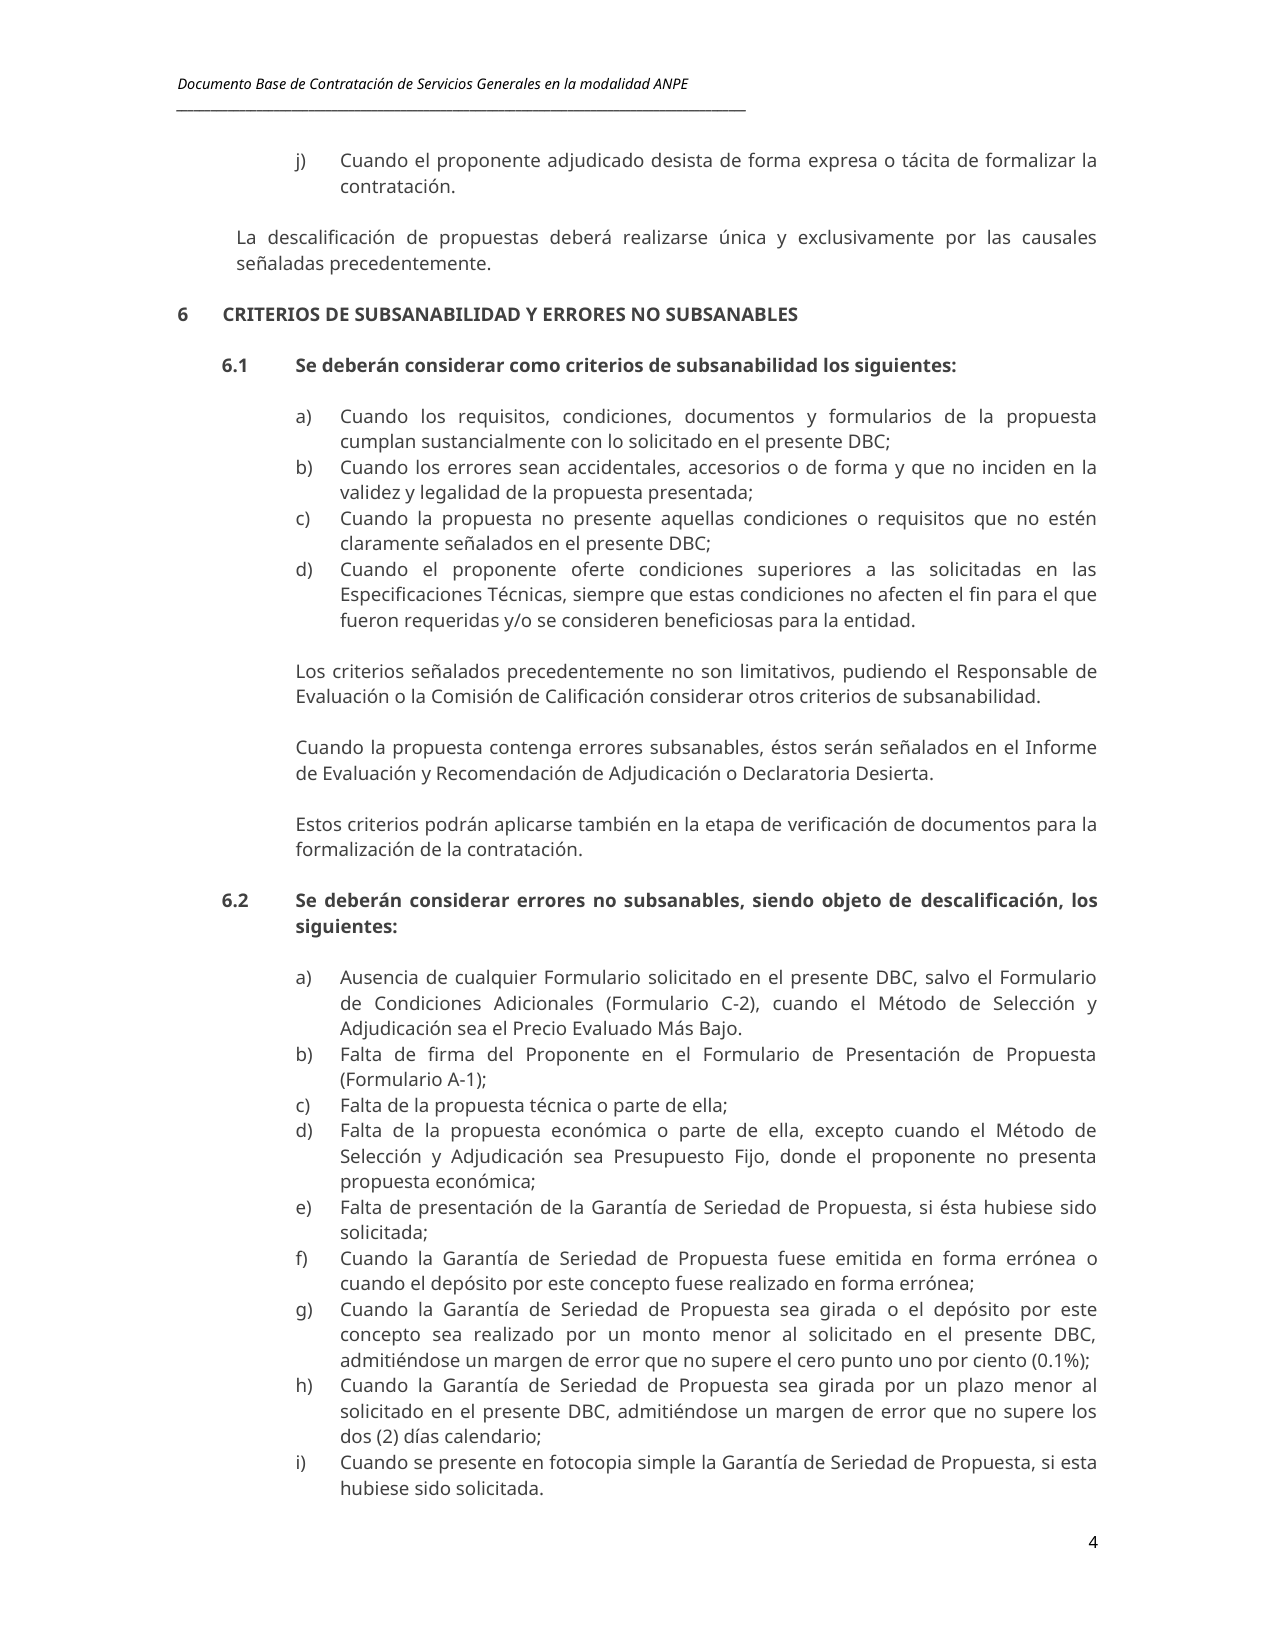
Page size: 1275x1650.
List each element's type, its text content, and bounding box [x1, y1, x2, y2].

list Cuando la Garantía de Seriedad de Propuesta sea girada o el depósito por este concepto sea realizado por un monto menor al solicitado en el presente DBC, admitiéndose un margen de error que no supere el cero punto uno por ciento (0.1%); [295, 1296, 1098, 1373]
list Se deberán considerar errores no subsanables, siendo objeto de descalificación, los siguientes: [222, 888, 1098, 939]
list Cuando se presente en fotocopia simple la Garantía de Seriedad de Propuesta, si esta hubiese sido solicitada. [295, 1449, 1098, 1500]
list Cuando los errores sean accidentales, accesorios o de forma y que no inciden en la validez y legalidad de la propuesta presentada; [295, 454, 1098, 505]
list Estos criterios podrán aplicarse también en la etapa de verificación de documentos para la formalización de la contratación. [295, 811, 1098, 862]
list Falta de presentación de la Garantía de Seriedad de Propuesta, si ésta hubiese sido solicitada; [295, 1194, 1098, 1245]
list La descalificación de propuestas deberá realizarse única y exclusivamente por las causales señaladas precedentemente. [236, 224, 1098, 275]
list Cuando el proponente adjudicado desista de forma expresa o tácita de formalizar la contratación. [295, 148, 1098, 199]
list Cuando la Garantía de Seriedad de Propuesta sea girada por un plazo menor al solicitado en el presente DBC, admitiéndose un margen de error que no supere los dos (2) días calendario; [295, 1373, 1098, 1449]
list Cuando la Garantía de Seriedad de Propuesta fuese emitida en forma errónea o cuando el depósito por este concepto fuese realizado en forma errónea; [295, 1245, 1098, 1296]
list Cuando el proponente oferte condiciones superiores a las solicitadas en las Especificaciones Técnicas, siempre que estas condiciones no afecten el fin para el que fueron requeridas y/o se consideren beneficiosas para la entidad. [295, 556, 1098, 633]
title CRITERIOS DE SUBSANABILIDAD Y ERRORES NO SUBSANABLES [177, 301, 1098, 326]
list Falta de la propuesta económica o parte de ella, excepto cuando el Método de Selección y Adjudicación sea Presupuesto Fijo, donde el proponente no presenta propuesta económica; [295, 1117, 1098, 1194]
list Falta de firma del Proponente en el Formulario de Presentación de Propuesta (Formulario A-1); [295, 1041, 1098, 1092]
list Los criterios señalados precedentemente no son limitativos, pudiendo el Responsable de Evaluación o la Comisión de Calificación considerar otros criterios de subsanabilidad. [295, 658, 1098, 709]
list Cuando la propuesta no presente aquellas condiciones o requisitos que no estén claramente señalados en el presente DBC; [295, 505, 1098, 556]
list Ausencia de cualquier Formulario solicitado en el presente DBC, salvo el Formulario de Condiciones Adicionales (Formulario C-2), cuando el Método de Selección y Adjudicación sea el Precio Evaluado Más Bajo. [295, 964, 1098, 1041]
list Se deberán considerar como criterios de subsanabilidad los siguientes: [222, 352, 1098, 377]
list Falta de la propuesta técnica o parte de ella; [295, 1092, 1098, 1117]
list Cuando los requisitos, condiciones, documentos y formularios de la propuesta cumplan sustancialmente con lo solicitado en el presente DBC; [295, 403, 1098, 454]
list Cuando la propuesta contenga errores subsanables, éstos serán señalados en el Informe de Evaluación y Recomendación de Adjudicación o Declaratoria Desierta. [295, 735, 1098, 786]
